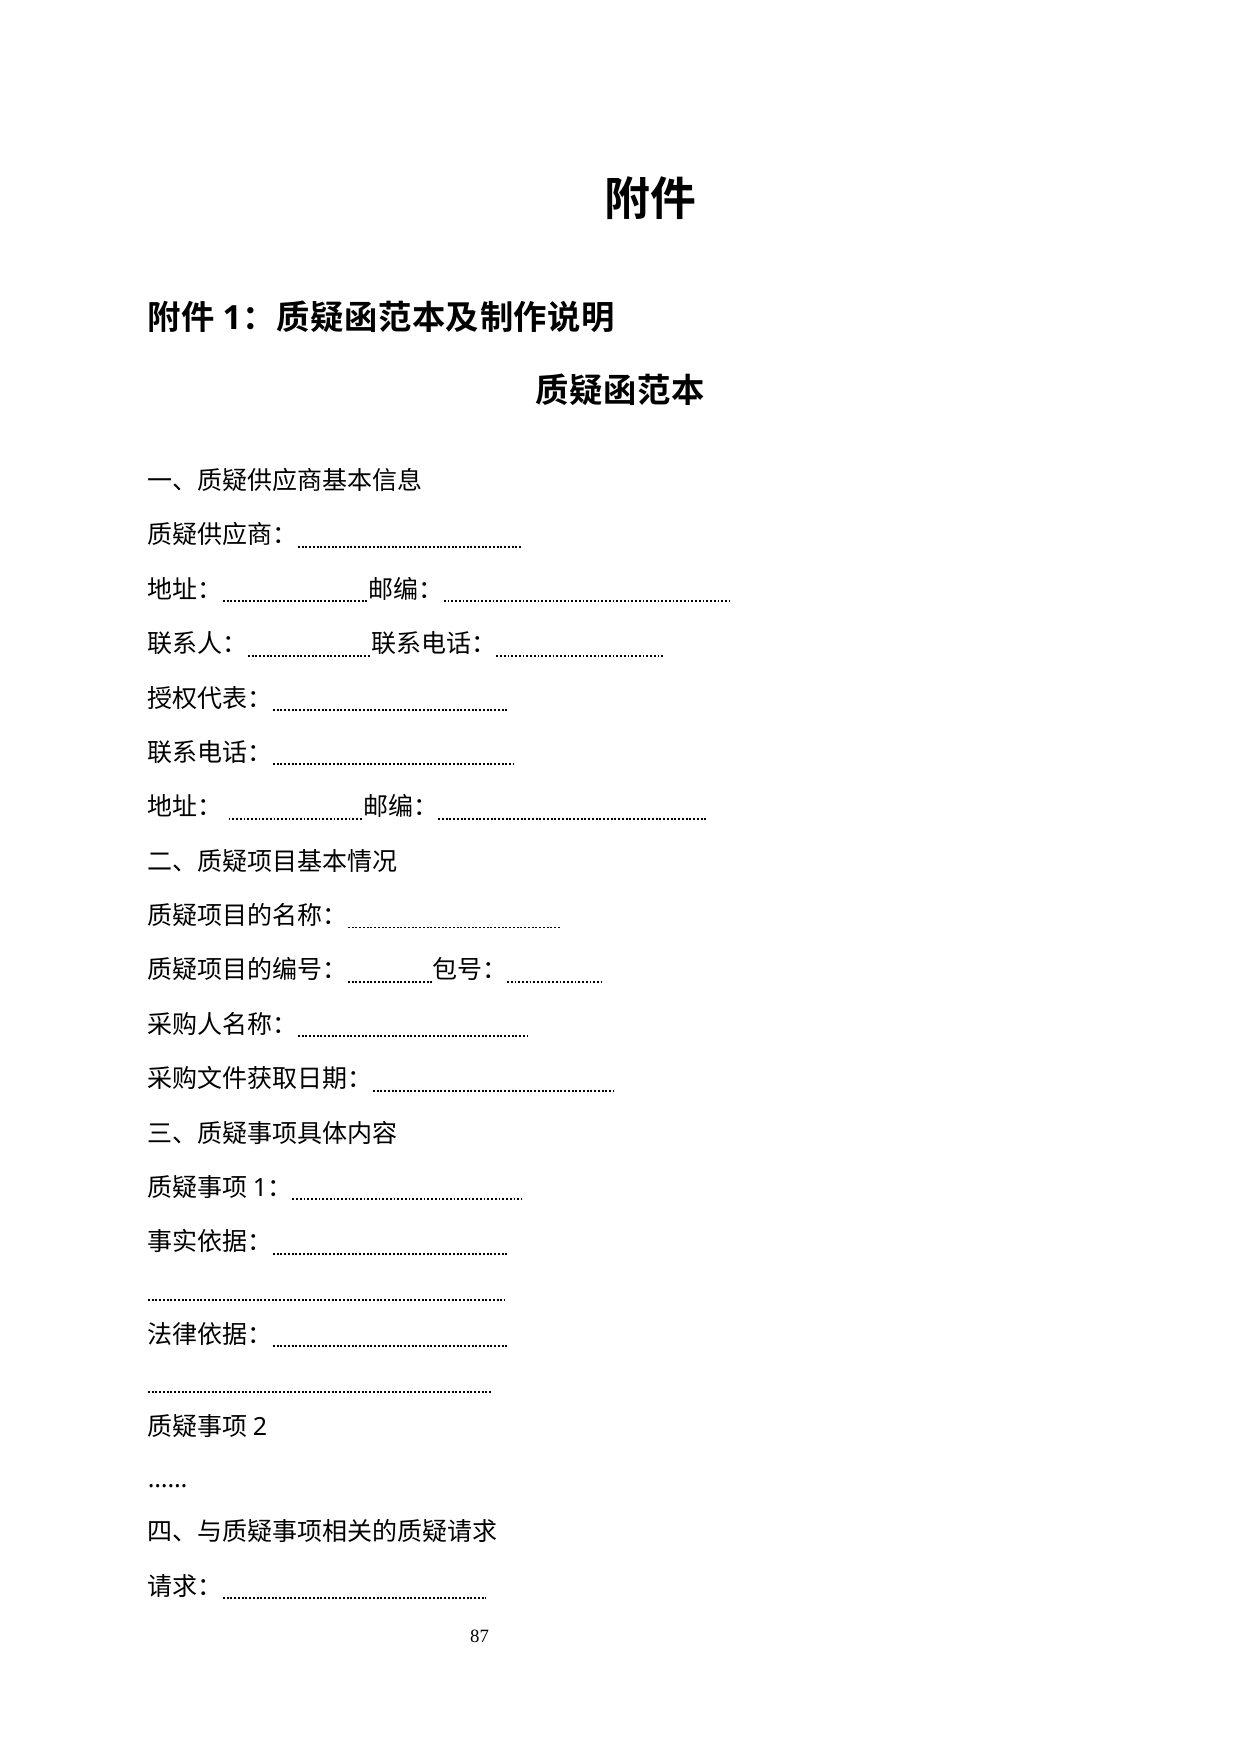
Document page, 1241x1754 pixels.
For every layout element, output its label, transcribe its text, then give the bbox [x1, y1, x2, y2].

text 法律依据： [148, 1314, 1092, 1350]
text …… [148, 1461, 1092, 1495]
text 地址： 邮编： [148, 569, 1092, 606]
text 质疑供应商： [148, 515, 1092, 551]
text 采购人名称： [148, 1004, 1092, 1041]
text 事实依据： [148, 1222, 1092, 1258]
text 请求： [148, 1566, 1092, 1602]
text 三、质疑事项具体内容 [148, 1113, 1092, 1149]
text 附件1：质疑函范本及制作说明 [148, 291, 1092, 339]
text 采购文件获取日期： [148, 1059, 1092, 1095]
text 联系人： 联系电话： [148, 624, 1092, 660]
text 授权代表： [148, 678, 1092, 714]
text 四、与质疑事项相关的质疑请求 [148, 1512, 1092, 1548]
text 质疑事项1： [148, 1167, 1092, 1204]
text 二、质疑项目基本情况 [148, 841, 1092, 877]
text 质疑项目的编号： 包号： [148, 950, 1092, 986]
text 质疑函范本 [148, 363, 1092, 412]
text 联系电话： [148, 732, 1092, 769]
text 质疑项目的名称： [148, 896, 1092, 932]
text 质疑事项2 [148, 1406, 1092, 1442]
subtitle 附件 [282, 162, 1092, 228]
text 地址： 邮编： [148, 787, 1092, 823]
text 一、质疑供应商基本信息 [148, 461, 1092, 497]
